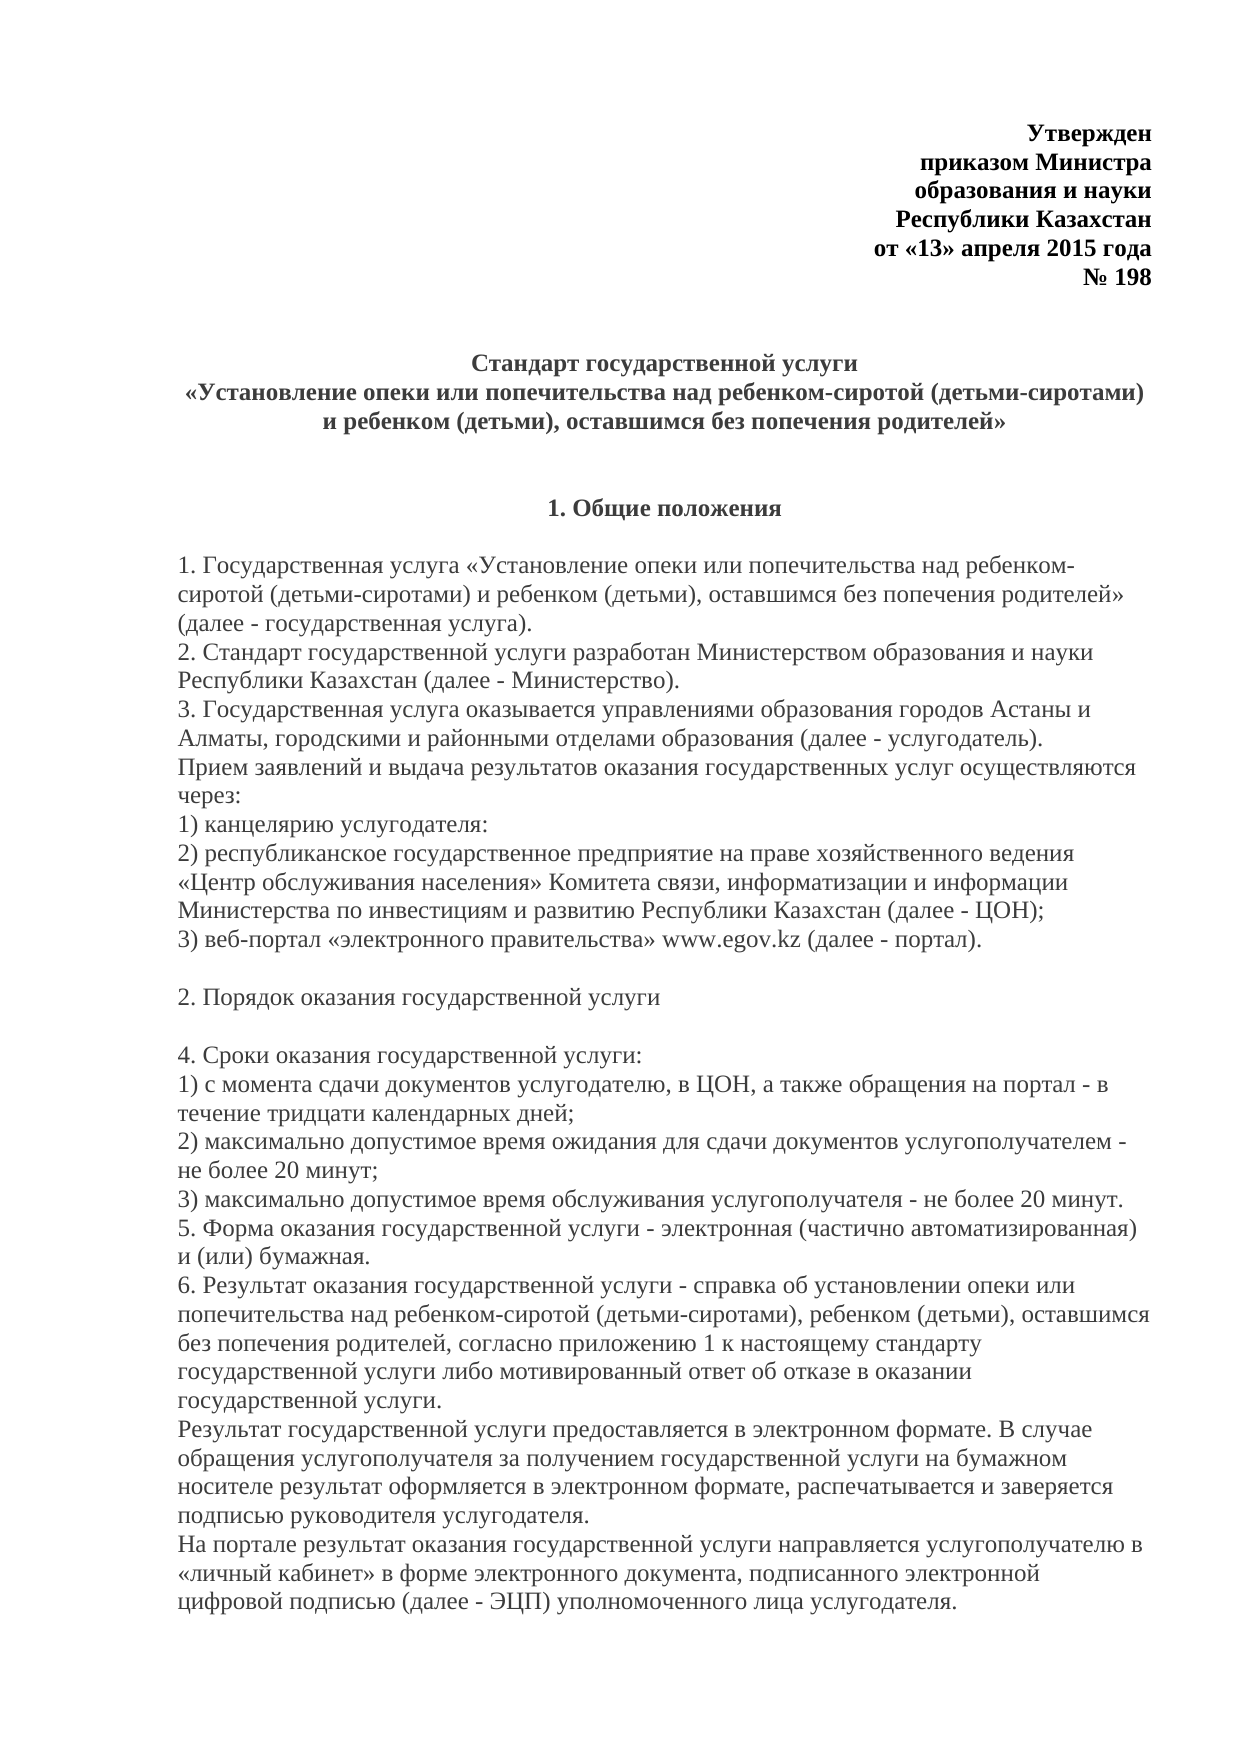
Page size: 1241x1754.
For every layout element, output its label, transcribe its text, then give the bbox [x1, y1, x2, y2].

text 2. Порядок оказания государственной услуги [177, 982, 1152, 1011]
text № 198 [177, 262, 1152, 291]
text 1. Общие положения [177, 464, 1152, 521]
text Республики Казахстан от «13» апреля 2015 года [177, 204, 1152, 262]
text образования и науки [177, 176, 1152, 204]
text Утвержден приказом Министра [177, 118, 1152, 176]
text Стандарт государственной услуги «Установление опеки или попечительства над ребенком-сиротой (детьми-сиротами) и ребенком (детьми), оставшимся без попечения родителей» [177, 320, 1152, 435]
text 1. Государственная услуга «Установление опеки или попечительства над ребенком-сиротой (детьми-сиротами) и ребенком (детьми), оставшимся без попечения родителей» (далее - государственная услуга). 2. Стандарт государственной услуги разработан Министерством образования и науки Республики Казахстан (далее - Министерство). 3. Государственная услуга оказывается управлениями образования городов Астаны и Алматы, городскими и районными отделами образования (далее - услугодатель). Прием заявлений и выдача результатов оказания государственных услуг осуществляются через: 1) канцелярию услугодателя: 2) республиканское государственное предприятие на праве хозяйственного ведения «Центр обслуживания населения» Комитета связи, информатизации и информации Министерства по инвестициям и развитию Республики Казахстан (далее - ЦОН); 3) веб-портал «электронного правительства» www.egov.kz (далее - портал). [177, 551, 1152, 953]
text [177, 1040, 1152, 1615]
